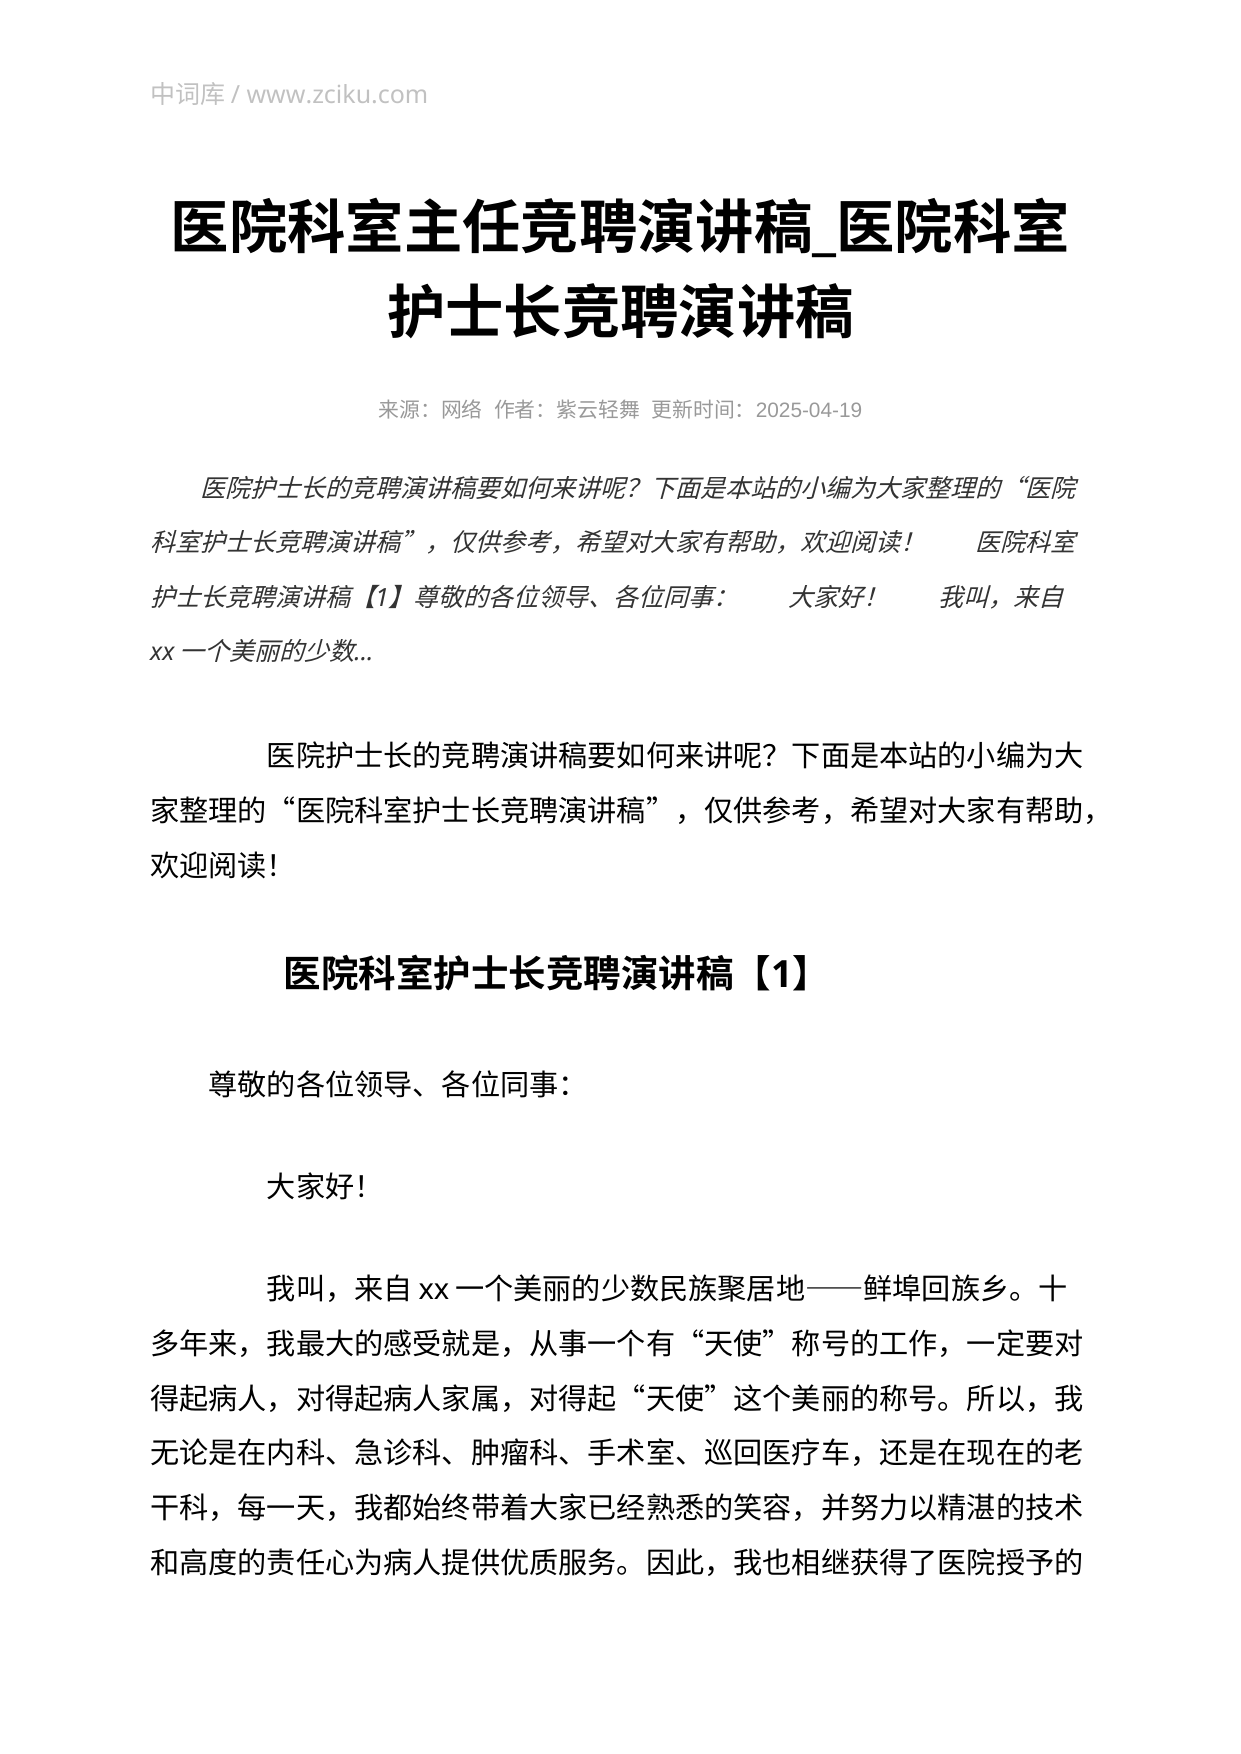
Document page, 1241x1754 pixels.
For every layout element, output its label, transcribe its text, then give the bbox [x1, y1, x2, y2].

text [150, 1265, 1090, 1582]
subtitle 医院科室主任竞聘演讲稿_医院科室护士长竞聘演讲稿 [150, 181, 1090, 351]
text 医院护士长的竞聘演讲稿要如何来讲呢？下面是本站的小编为大家整理的“医院科室护士长竞聘演讲稿”，仅供参考，希望对大家有帮助，欢迎阅读！ [150, 733, 1090, 885]
text 尊敬的各位领导、各位同事： [150, 1062, 1090, 1104]
text 医院科室护士长竞聘演讲稿【1】 [150, 944, 1090, 999]
text 大家好！ [150, 1163, 1090, 1206]
text 来源：网络 作者：紫云轻舞 更新时间：2025-04-19 [150, 397, 1090, 421]
text 医院护士长的竞聘演讲稿要如何来讲呢？下面是本站的小编为大家整理的“医院科室护士长竞聘演讲稿”，仅供参考，希望对大家有帮助，欢迎阅读！ 医院科室护士长竞聘演讲稿【1】尊敬的各位领导、各位同事： 大家好！ 我叫，来自xx一个美丽的少数... [150, 468, 1090, 668]
